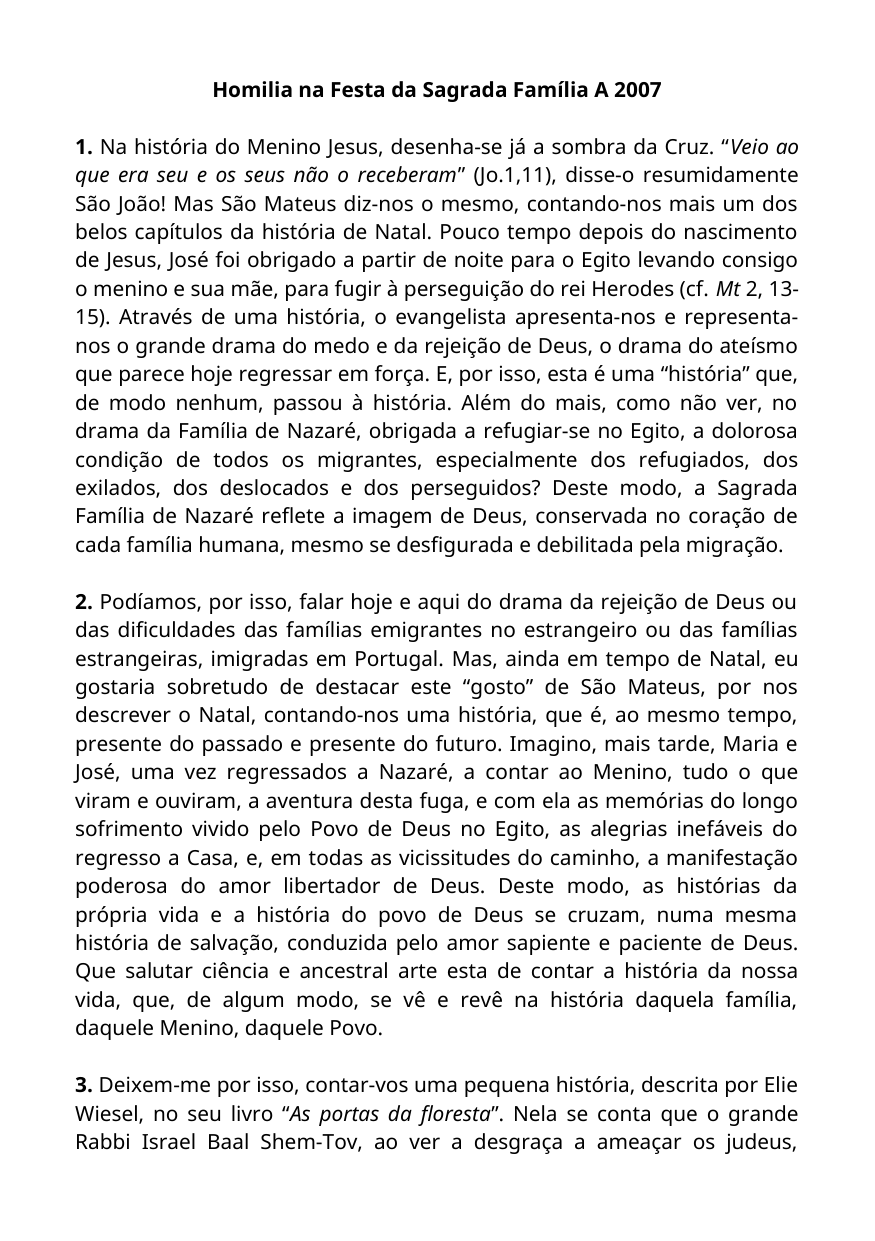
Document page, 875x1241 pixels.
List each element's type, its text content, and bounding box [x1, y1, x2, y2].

text 2. Podíamos, por isso, falar hoje e aqui do drama da rejeição de Deus ou das dificuldades das famílias emigrantes no estrangeiro ou das famílias estrangeiras, imigradas em Portugal. Mas, ainda em tempo de Natal, eu gostaria sobretudo de destacar este “gosto” de São Mateus, por nos descrever o Natal, contando-nos uma história, que é, ao mesmo tempo, presente do passado e presente do futuro. Imagino, mais tarde, Maria e José, uma vez regressados a Nazaré, a contar ao Menino, tudo o que viram e ouviram, a aventura desta fuga, e com ela as memórias do longo sofrimento vivido pelo Povo de Deus no Egito, as alegrias inefáveis do regresso a Casa, e, em todas as vicissitudes do caminho, a manifestação poderosa do amor libertador de Deus. Deste modo, as histórias da própria vida e a história do povo de Deus se cruzam, numa mesma história de salvação, conduzida pelo amor sapiente e paciente de Deus. Que salutar ciência e ancestral arte esta de contar a história da nossa vida, que, de algum modo, se vê e revê na história daquela família, daquele Menino, daquele Povo. [75, 587, 799, 1042]
text Homilia na Festa da Sagrada Família A 2007 [75, 75, 799, 103]
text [75, 1070, 799, 1156]
text 1. Na história do Menino Jesus, desenha-se já a sombra da Cruz. “Veio ao que era seu e os seus não o receberam” (Jo.1,11), disse-o resumidamente São João! Mas São Mateus diz-nos o mesmo, contando-nos mais um dos belos capítulos da história de Natal. Pouco tempo depois do nascimento de Jesus, José foi obrigado a partir de noite para o Egito levando consigo o menino e sua mãe, para fugir à perseguição do rei Herodes (cf. Mt 2, 13-15). Através de uma história, o evangelista apresenta-nos e representa-nos o grande drama do medo e da rejeição de Deus, o drama do ateísmo que parece hoje regressar em força. E, por isso, esta é uma “história” que, de modo nenhum, passou à história. Além do mais, como não ver, no drama da Família de Nazaré, obrigada a refugiar-se no Egito, a dolorosa condição de todos os migrantes, especialmente dos refugiados, dos exilados, dos deslocados e dos perseguidos? Deste modo, a Sagrada Família de Nazaré reflete a imagem de Deus, conservada no coração de cada família humana, mesmo se desfigurada e debilitada pela migração. [75, 132, 799, 558]
